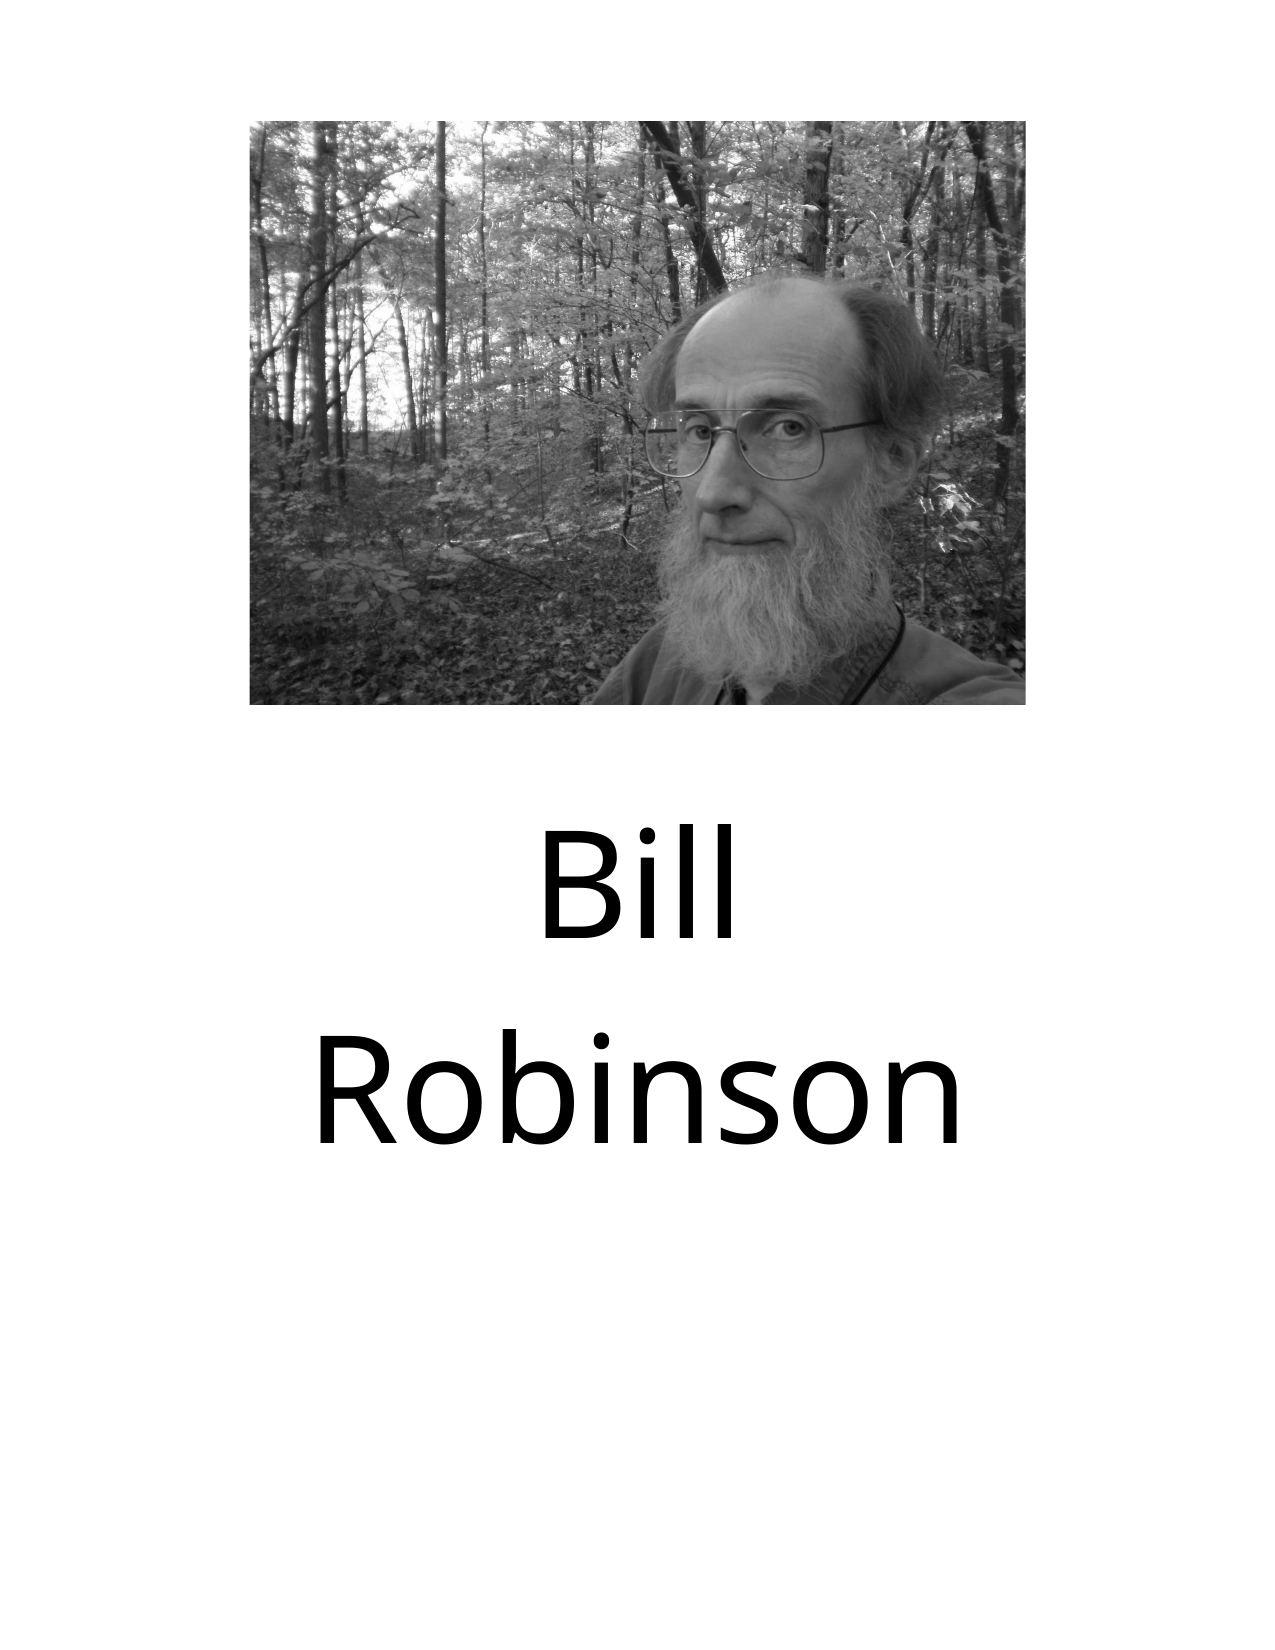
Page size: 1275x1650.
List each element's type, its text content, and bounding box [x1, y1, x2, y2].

text Bill Robinson [187, 778, 1087, 1187]
